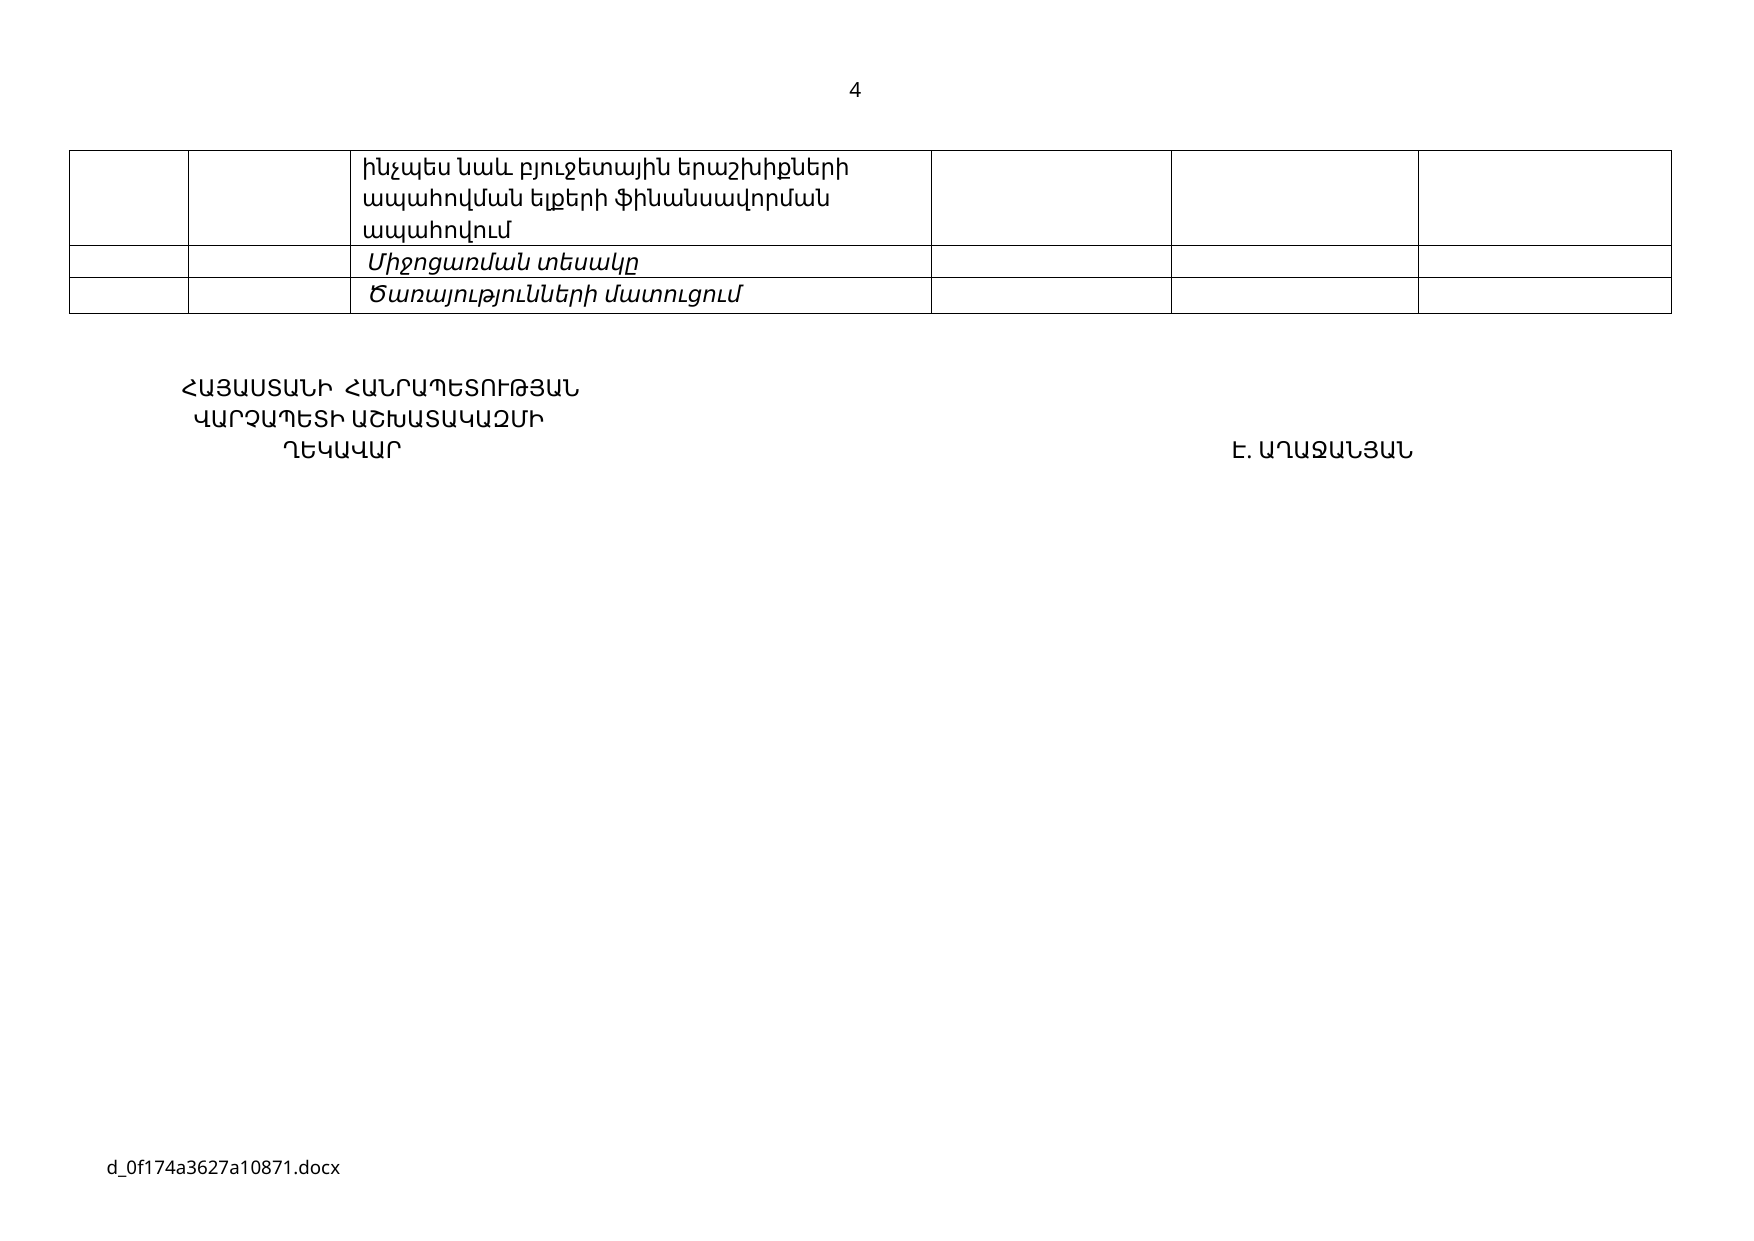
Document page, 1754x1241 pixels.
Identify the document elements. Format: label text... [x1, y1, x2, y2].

table_cell [189, 278, 350, 313]
table_cell Ծառայությունների մատուցում [351, 278, 931, 313]
table_cell [1419, 278, 1671, 313]
table_cell [932, 246, 1171, 277]
table_cell [1419, 246, 1671, 277]
table_cell [1172, 278, 1418, 313]
text ՀԱՅԱՍՏԱՆԻ ՀԱՆՐԱՊԵՏՈՒԹՅԱՆ [106, 372, 1604, 403]
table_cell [351, 151, 931, 245]
table_cell [70, 278, 188, 313]
table_cell [932, 151, 1171, 245]
table_cell [70, 246, 188, 277]
text ՂԵԿԱՎԱՐ Է. ԱՂԱՋԱՆՅԱՆ [106, 434, 1604, 465]
table_cell Միջոցառման տեսակը [351, 246, 931, 277]
table_cell [932, 278, 1171, 313]
table_cell [1172, 151, 1418, 245]
table_cell [1172, 246, 1418, 277]
table_cell [189, 151, 350, 245]
text ՎԱՐՉԱՊԵՏԻ ԱՇԽԱՏԱԿԱԶՄԻ [106, 403, 1604, 434]
table_cell [70, 151, 188, 245]
table_cell [189, 246, 350, 277]
table_cell [1419, 151, 1671, 245]
